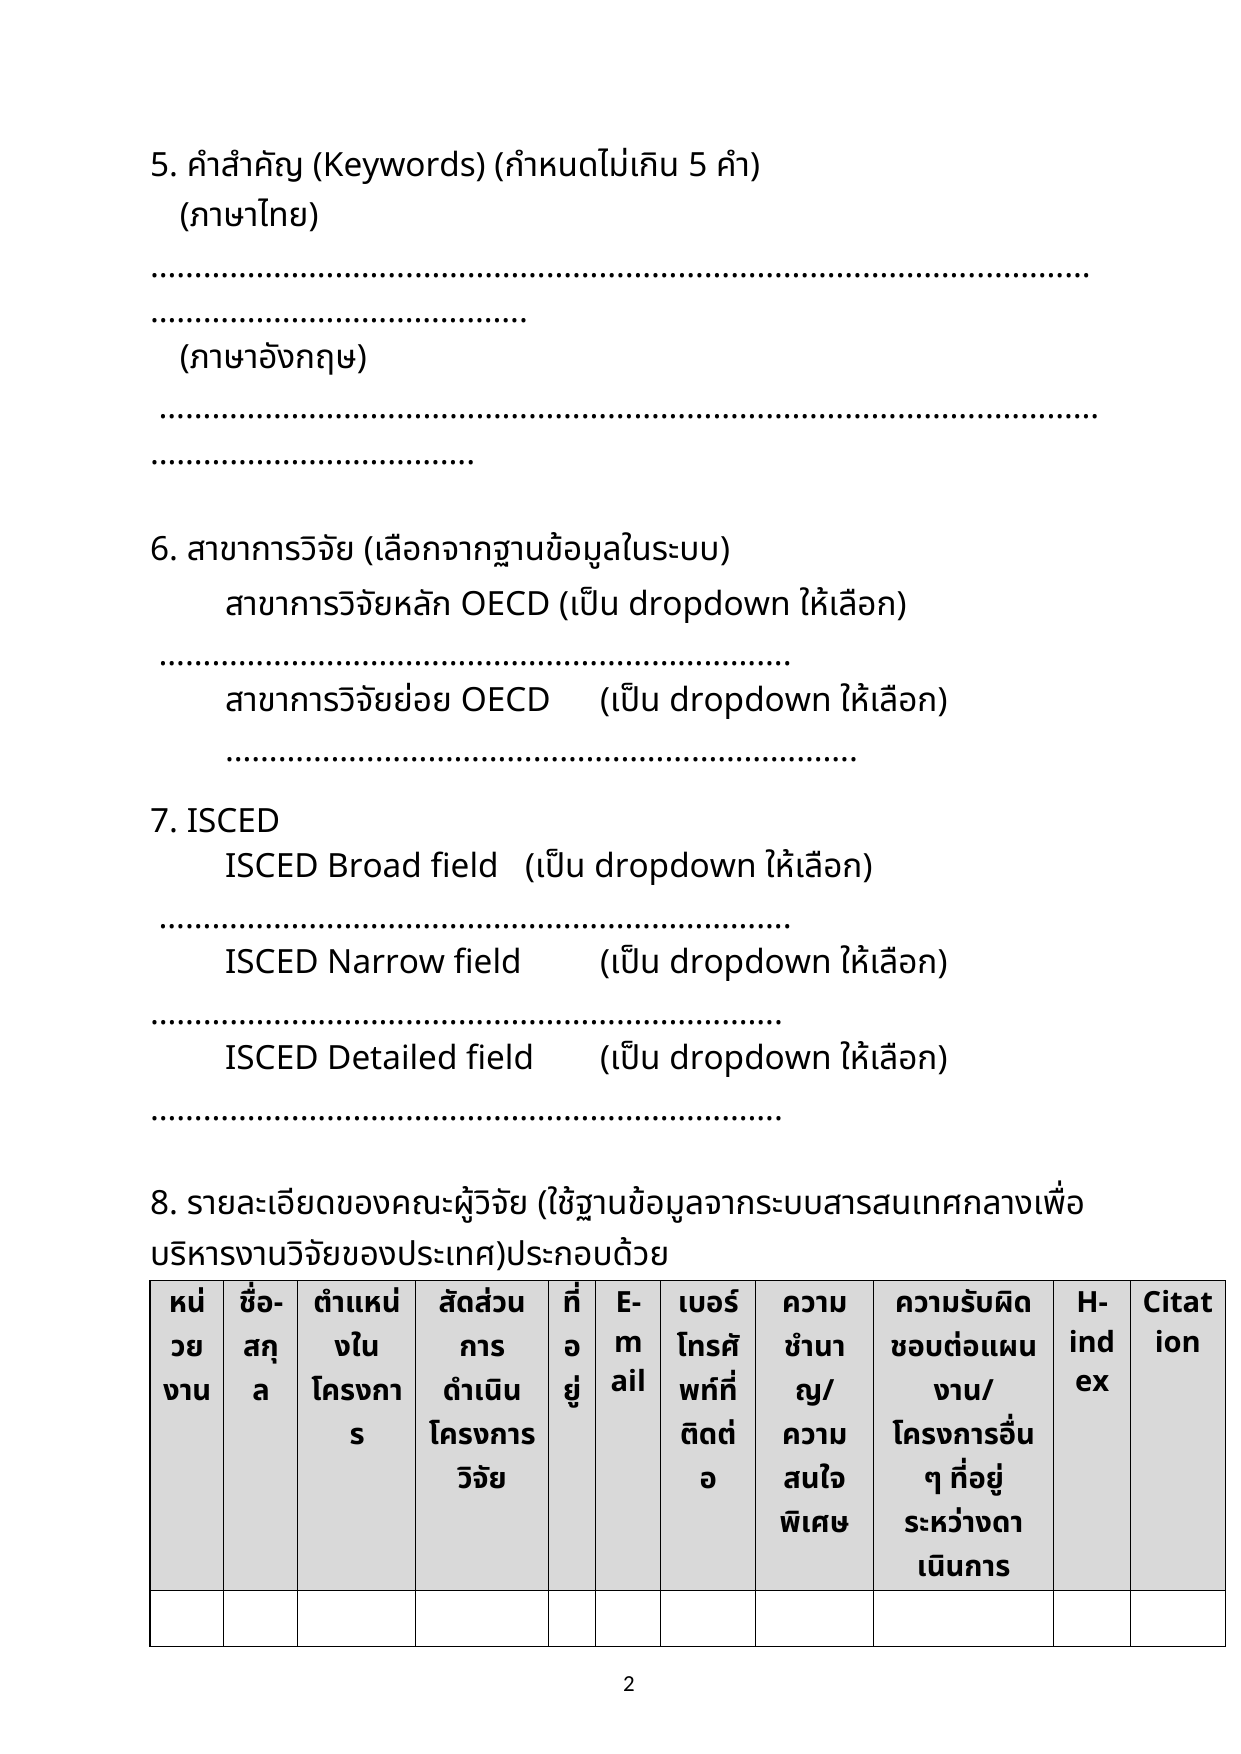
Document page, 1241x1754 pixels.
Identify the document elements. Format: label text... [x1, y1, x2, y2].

table_header ความรับผิดชอบต่อแผนงาน/โครงการอื่น ๆ ที่อยู่ระหว่างดาเนินการ [874, 1281, 1053, 1590]
table_header เบอร์โทรศัพท์ที่ติดต่อ [661, 1281, 755, 1590]
table_cell [416, 1591, 548, 1646]
table_cell [1054, 1591, 1130, 1646]
text (ภาษาอังกฤษ) ………………………...………………………………………………………..…………………………………………. [150, 333, 1107, 479]
table_cell [298, 1591, 415, 1646]
table_header ที่อยู่ [549, 1281, 595, 1590]
text ISCED Broad field (เป็น dropdown ให้เลือก) ……………..………………………………………………. [150, 842, 1107, 938]
table_header ชื่อ-สกุล [224, 1281, 297, 1590]
table_cell [1131, 1591, 1225, 1646]
table_header Citation [1131, 1281, 1225, 1590]
table_header E-mail [596, 1281, 660, 1590]
table_cell [151, 1591, 223, 1646]
table_cell [874, 1591, 1053, 1646]
text ISCED Narrow field (เป็น dropdown ให้เลือก) ……………..………………………………………………. [150, 938, 1107, 1034]
text ISCED Detailed field (เป็น dropdown ให้เลือก) ……………..………………………………………………. [150, 1034, 1107, 1130]
text สาขาการวิจัยหลัก OECD (เป็น dropdown ให้เลือก) ……………..………………………………………………. [150, 579, 1107, 675]
text 5. คำสำคัญ (Keywords) (กำหนดไม่เกิน 5 คำ) [150, 141, 1107, 191]
text 6. สาขาการวิจัย (เลือกจากฐานข้อมูลในระบบ) [150, 525, 1107, 575]
text 7. ISCED [150, 796, 1107, 842]
table_cell [756, 1591, 873, 1646]
text 8. รายละเอียดของคณะผู้วิจัย (ใช้ฐานข้อมูลจากระบบสารสนเทศกลางเพื่อบริหารงานวิจัยของประเทศ)ประกอบด้วย [150, 1179, 1107, 1280]
table_header H-index [1054, 1281, 1130, 1590]
table_cell [224, 1591, 297, 1646]
list สาขาการวิจัยย่อย OECD (เป็น dropdown ให้เลือก) ……………..………………………………………………. [225, 675, 1107, 771]
table_cell [596, 1591, 660, 1646]
table_header ความชำนาญ/ความสนใจพิเศษ [756, 1281, 873, 1590]
table_cell [661, 1591, 755, 1646]
table_header หน่วยงาน [151, 1281, 223, 1590]
table_header สัดส่วนการดำเนิน โครงการวิจัย [416, 1281, 548, 1590]
text (ภาษาไทย) ………………………...………………………………………………………..………………………………………………. [150, 191, 1107, 333]
table_cell [549, 1591, 595, 1646]
table_header ตำแหน่งในโครงการ [298, 1281, 415, 1590]
